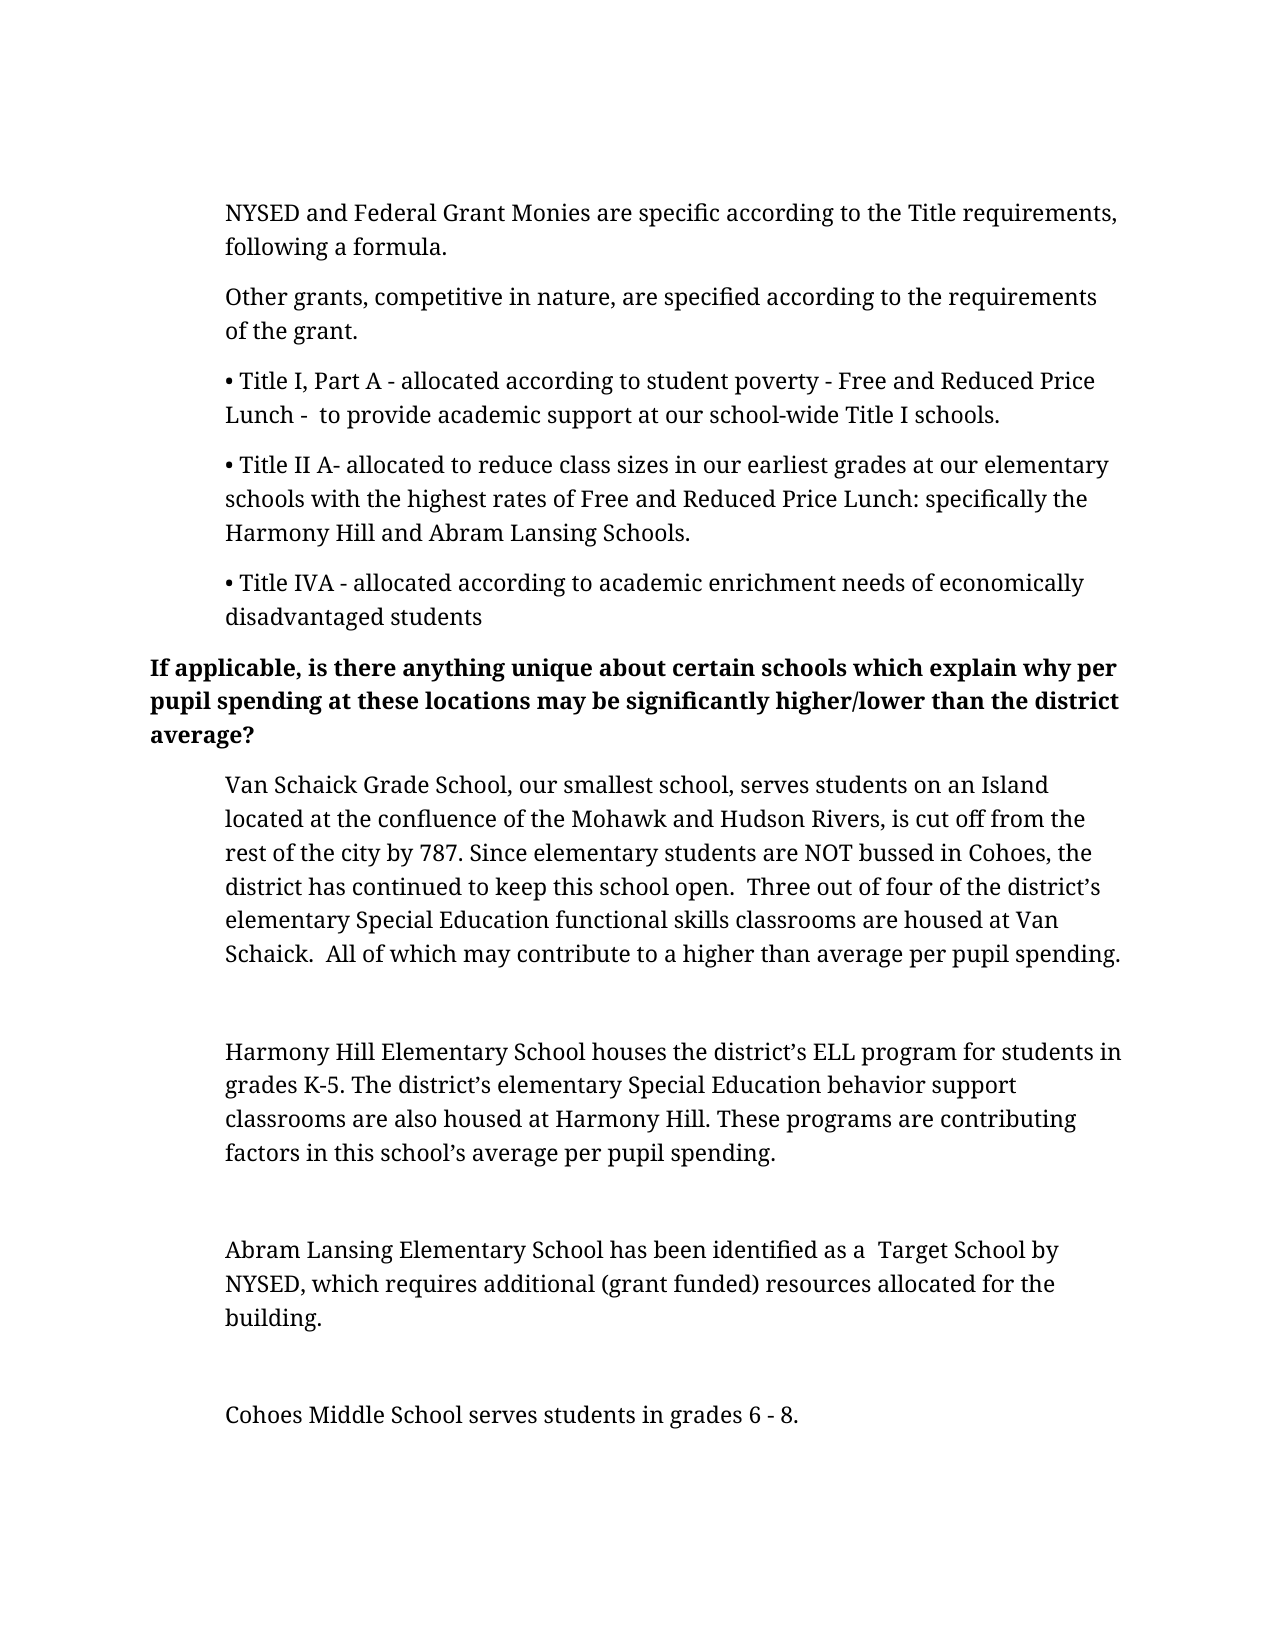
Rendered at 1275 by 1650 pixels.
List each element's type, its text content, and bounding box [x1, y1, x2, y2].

text • Title I, Part A - allocated according to student poverty - Free and Reduced Price Lunch - to provide academic support at our school-wide Title I schools. [225, 365, 1125, 430]
text • Title II A- allocated to reduce class sizes in our earliest grades at our elementary schools with the highest rates of Free and Reduced Price Lunch: specifically the Harmony Hill and Abram Lansing Schools. [225, 449, 1125, 548]
text Harmony Hill Elementary School houses the district’s ELL program for students in grades K-5. The district’s elementary Special Education behavior support classrooms are also housed at Harmony Hill. These programs are contributing factors in this school’s average per pupil spending. [225, 1035, 1125, 1168]
text Cohoes Middle School serves students in grades 6 - 8. [225, 1399, 1125, 1430]
text NYSED and Federal Grant Monies are specific according to the Title requirements, following a formula. [225, 197, 1125, 262]
list If applicable, is there anything unique about certain schools which explain why per pupil spending at these locations may be significantly higher/lower than the district average? [150, 651, 1125, 750]
text Van Schaick Grade School, our smallest school, serves students on an Island located at the confluence of the Mohawk and Hudson Rivers, is cut off from the rest of the city by 787. Since elementary students are NOT bussed in Cohoes, the district has continued to keep this school open. Three out of four of the district’s elementary Special Education functional skills classrooms are housed at Van Schaick. All of which may contribute to a higher than average per pupil spending. [225, 769, 1125, 969]
text • Title IVA - allocated according to academic enrichment needs of economically disadvantaged students [225, 567, 1125, 632]
text Other grants, competitive in nature, are specified according to the requirements of the grant. [225, 281, 1125, 346]
text Abram Lansing Elementary School has been identified as a Target School by NYSED, which requires additional (grant funded) resources allocated for the building. [225, 1234, 1125, 1333]
